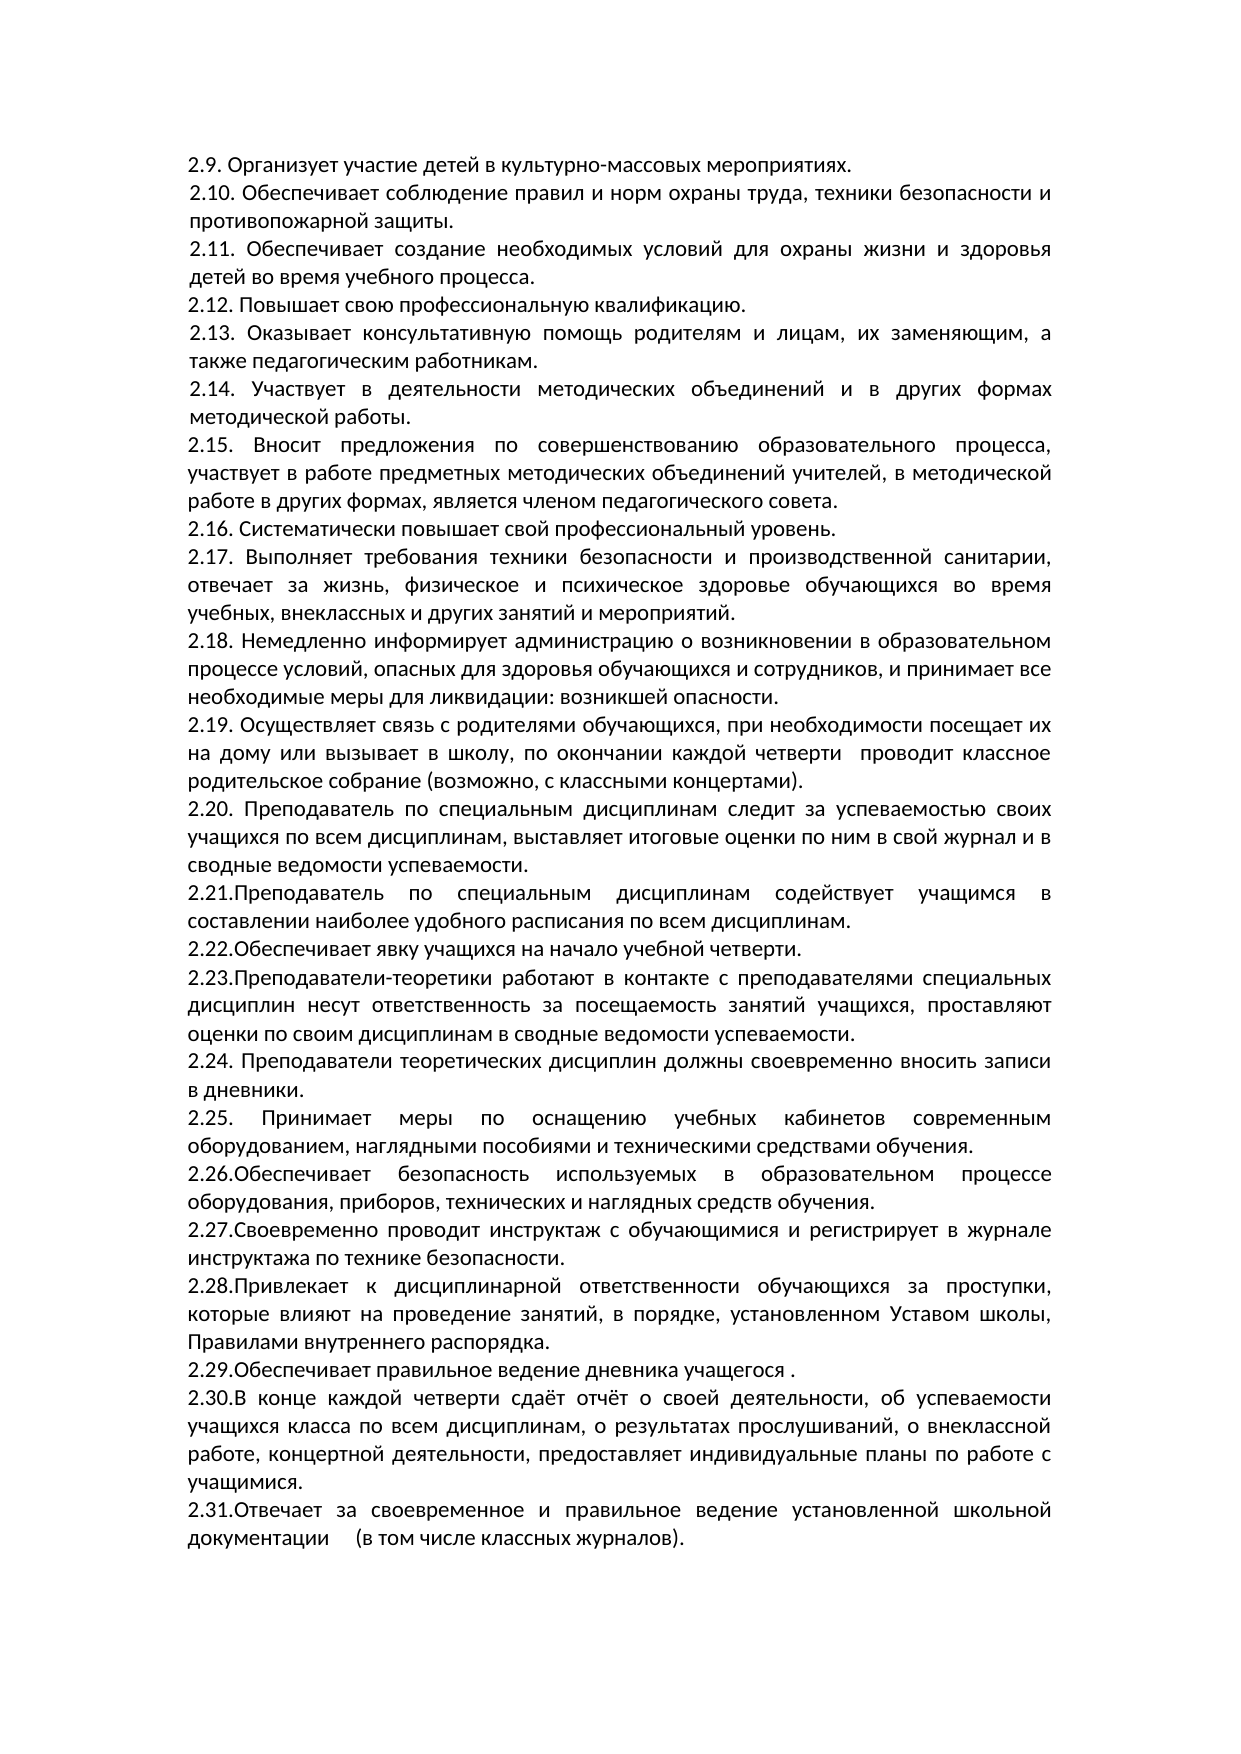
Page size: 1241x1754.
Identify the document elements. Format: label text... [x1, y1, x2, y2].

text 2.13. Оказывает консультативную помощь родителям и лицам, их заменяющим, а также педагогическим работникам. [189, 318, 1053, 374]
text 2.25. Принимает меры по оснащению учебных кабинетов современным оборудованием, наглядными пособиями и техническими средствами обучения. [187, 1103, 1053, 1159]
text 2.22.Обеспечивает явку учащихся на начало учебной четверти. [187, 934, 1053, 963]
text 2.23.Преподаватели-теоретики работают в контакте с преподавателями специальных дисциплин несут ответственность за посещаемость занятий учащихся, проставляют оценки по своим дисциплинам в сводные ведомости успеваемости. [187, 963, 1053, 1047]
text 2.30.В конце каждой четверти сдаёт отчёт о своей деятельности, об успеваемости учащихся класса по всем дисциплинам, о результатах прослушиваний, о внеклассной работе, концертной деятельности, предоставляет индивидуальные планы по работе с учащимися. [187, 1383, 1053, 1495]
text 2.18. Немедленно информирует администрацию о возникновении в образовательном процессе условий, опасных для здоровья обучающихся и сотрудников, и принимает все необходимые меры для ликвидации: возникшей опасности. [187, 626, 1053, 710]
text 2.28.Привлекает к дисциплинарной ответственности обучающихся за проступки, которые влияют на проведение занятий, в порядке, установленном Уставом школы, Правилами внутреннего распорядка. [187, 1271, 1053, 1355]
text 2.15. Вносит предложения по совершенствованию образовательного процесса, участвует в работе предметных методических объединений учителей, в методической работе в других формах, является членом педагогического совета. [187, 430, 1053, 514]
text 2.26.Обеспечивает безопасность используемых в образовательном процессе оборудования, приборов, технических и наглядных средств обучения. [187, 1159, 1053, 1215]
text 2.21.Преподаватель по специальным дисциплинам содействует учащимся в составлении наиболее удобного расписания по всем дисциплинам. [187, 878, 1053, 934]
text 2.24. Преподаватели теоретических дисциплин должны своевременно вносить записи в дневники. [187, 1047, 1053, 1103]
text 2.20. Преподаватель по специальным дисциплинам следит за успеваемостью своих учащихся по всем дисциплинам, выставляет итоговые оценки по ним в свой журнал и в сводные ведомости успеваемости. [187, 794, 1053, 878]
text 2.9. Организует участие детей в культурно-массовых мероприятиях. [187, 150, 1053, 178]
text 2.29.Обеспечивает правильное ведение дневника учащегося . [187, 1355, 1053, 1383]
text 2.14. Участвует в деятельности методических объединений и в других формах методической работы. [189, 374, 1053, 430]
text 2.19. Осуществляет связь с родителями обучающихся, при необходимости посещает их на дому или вызывает в школу, по окончании каждой четверти проводит классное родительское собрание (возможно, с классными концертами). [187, 710, 1053, 794]
text 2.17. Выполняет требования техники безопасности и производственной санитарии, отвечает за жизнь, физическое и психическое здоровье обучающихся во время учебных, внеклассных и других занятий и мероприятий. [187, 542, 1053, 626]
text 2.31.Отвечает за своевременное и правильное ведение установленной школьной документации (в том числе классных журналов). [187, 1495, 1053, 1551]
text 2.27.Своевременно проводит инструктаж с обучающимися и регистрирует в журнале инструктажа по технике безопасности. [187, 1215, 1053, 1271]
text 2.11. Обеспечивает создание необходимых условий для охраны жизни и здоровья детей во время учебного процесса. [189, 234, 1053, 290]
text 2.16. Систематически повышает свой профессиональный уровень. [187, 514, 1053, 542]
text 2.12. Повышает свою профессиональную квалификацию. [187, 290, 1053, 318]
text 2.10. Обеспечивает соблюдение правил и норм охраны труда, техники безопасности и противопожарной защиты. [189, 178, 1053, 234]
